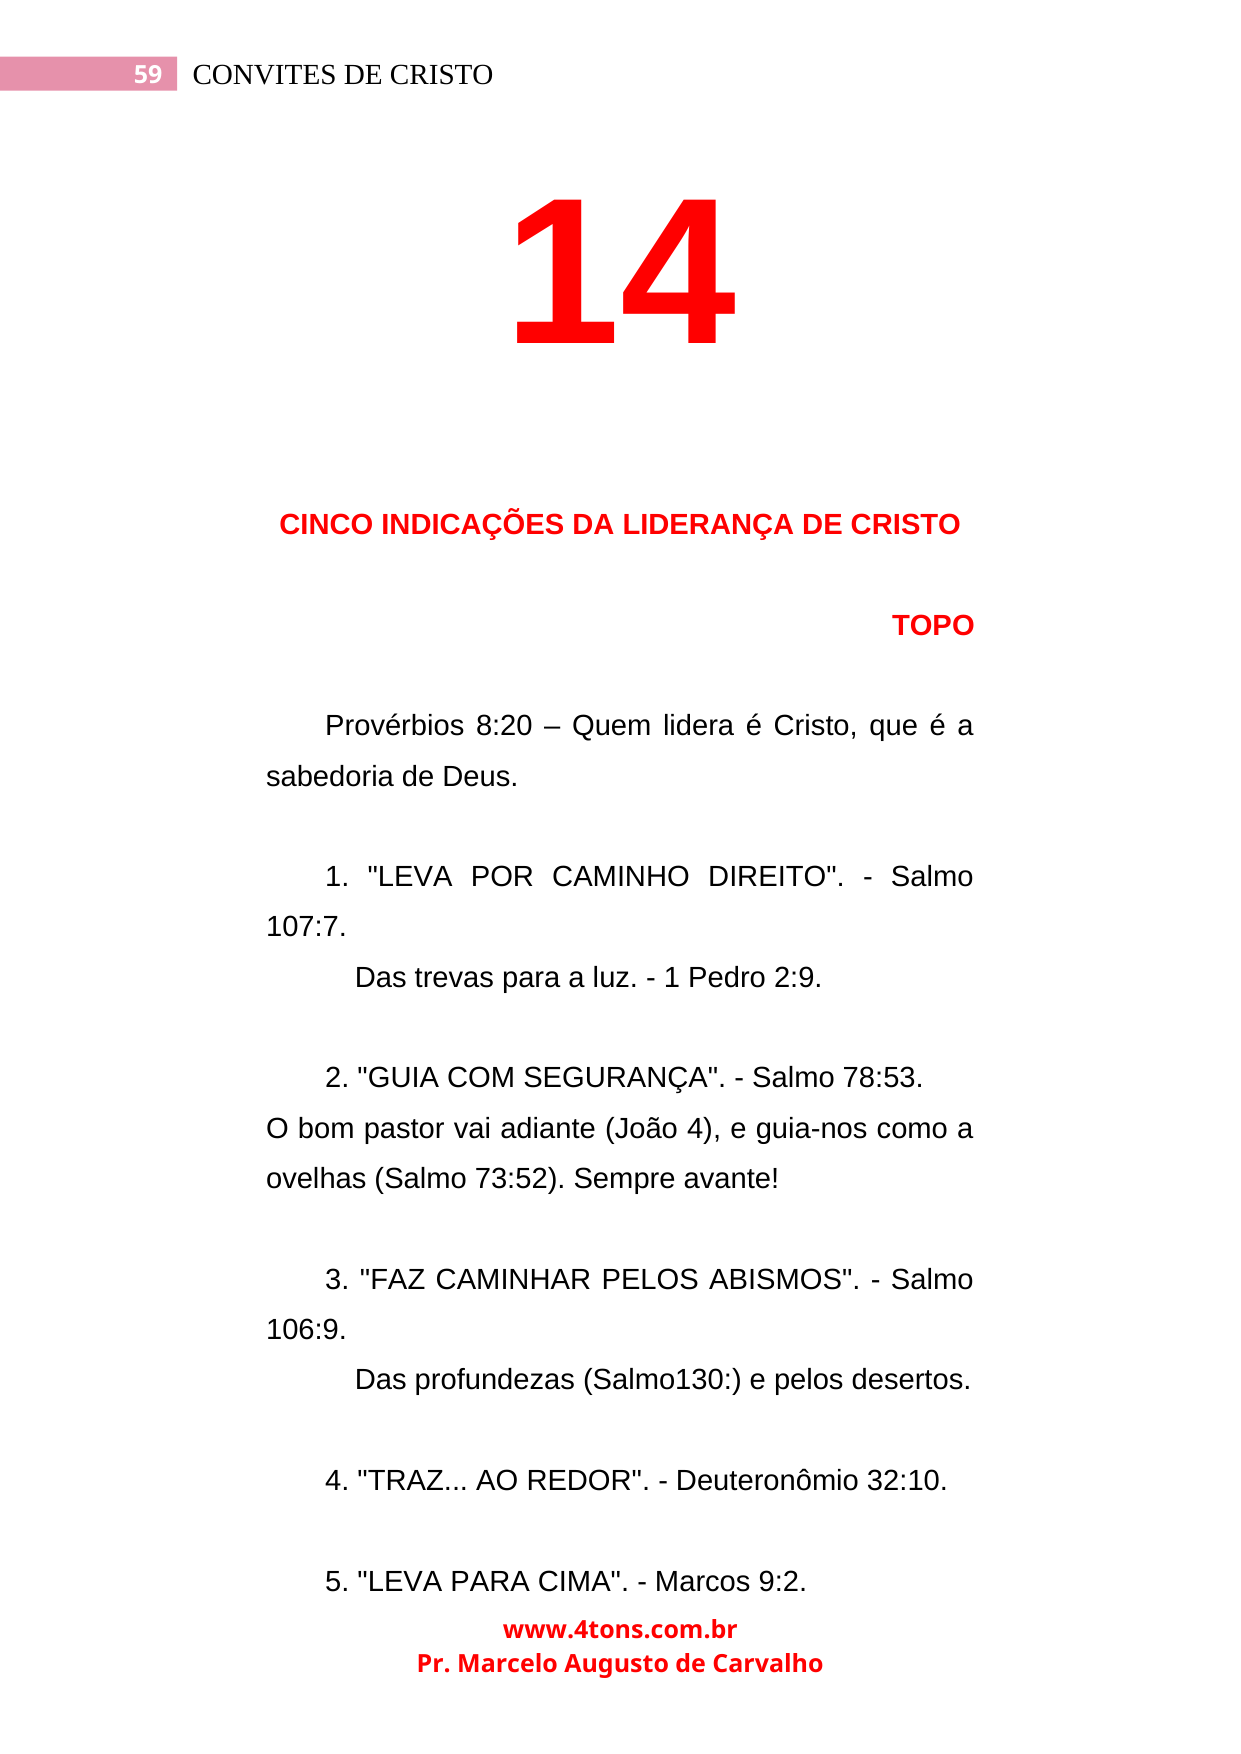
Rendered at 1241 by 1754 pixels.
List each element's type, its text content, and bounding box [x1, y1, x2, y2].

text TOPO [266, 608, 974, 641]
text 2. "G COM SEGURANÇA". - Salmo 78:53. [266, 1060, 974, 1094]
text CINCO INDICAÇÕES DA LIDERANÇA DIST [266, 507, 974, 541]
text Das ofundezas (Salmo130:) e pelos deserto [266, 1362, 974, 1396]
text Provérbios 8:20 – lidera é , é a so us [266, 708, 974, 792]
text 4. Z RODeuteronômio 32:10. [266, 1463, 974, 1496]
text 1. "LCAMINHO DIREITO". - Salmo 1 [266, 859, 974, 943]
text 5. "LEV CIMA". - Marcos 9:2. [266, 1563, 974, 1597]
text Das trevas para a luz. - 1 Pedro 2:9. [266, 960, 974, 993]
text O vai adiante (João 4), eo a ovelhas (Salmo 7Sempre ave! [266, 1111, 974, 1194]
text 14 [266, 148, 974, 387]
text 3. "FAAMIN PELOS ABISMOS". - Salmo 106:9. [266, 1262, 974, 1346]
